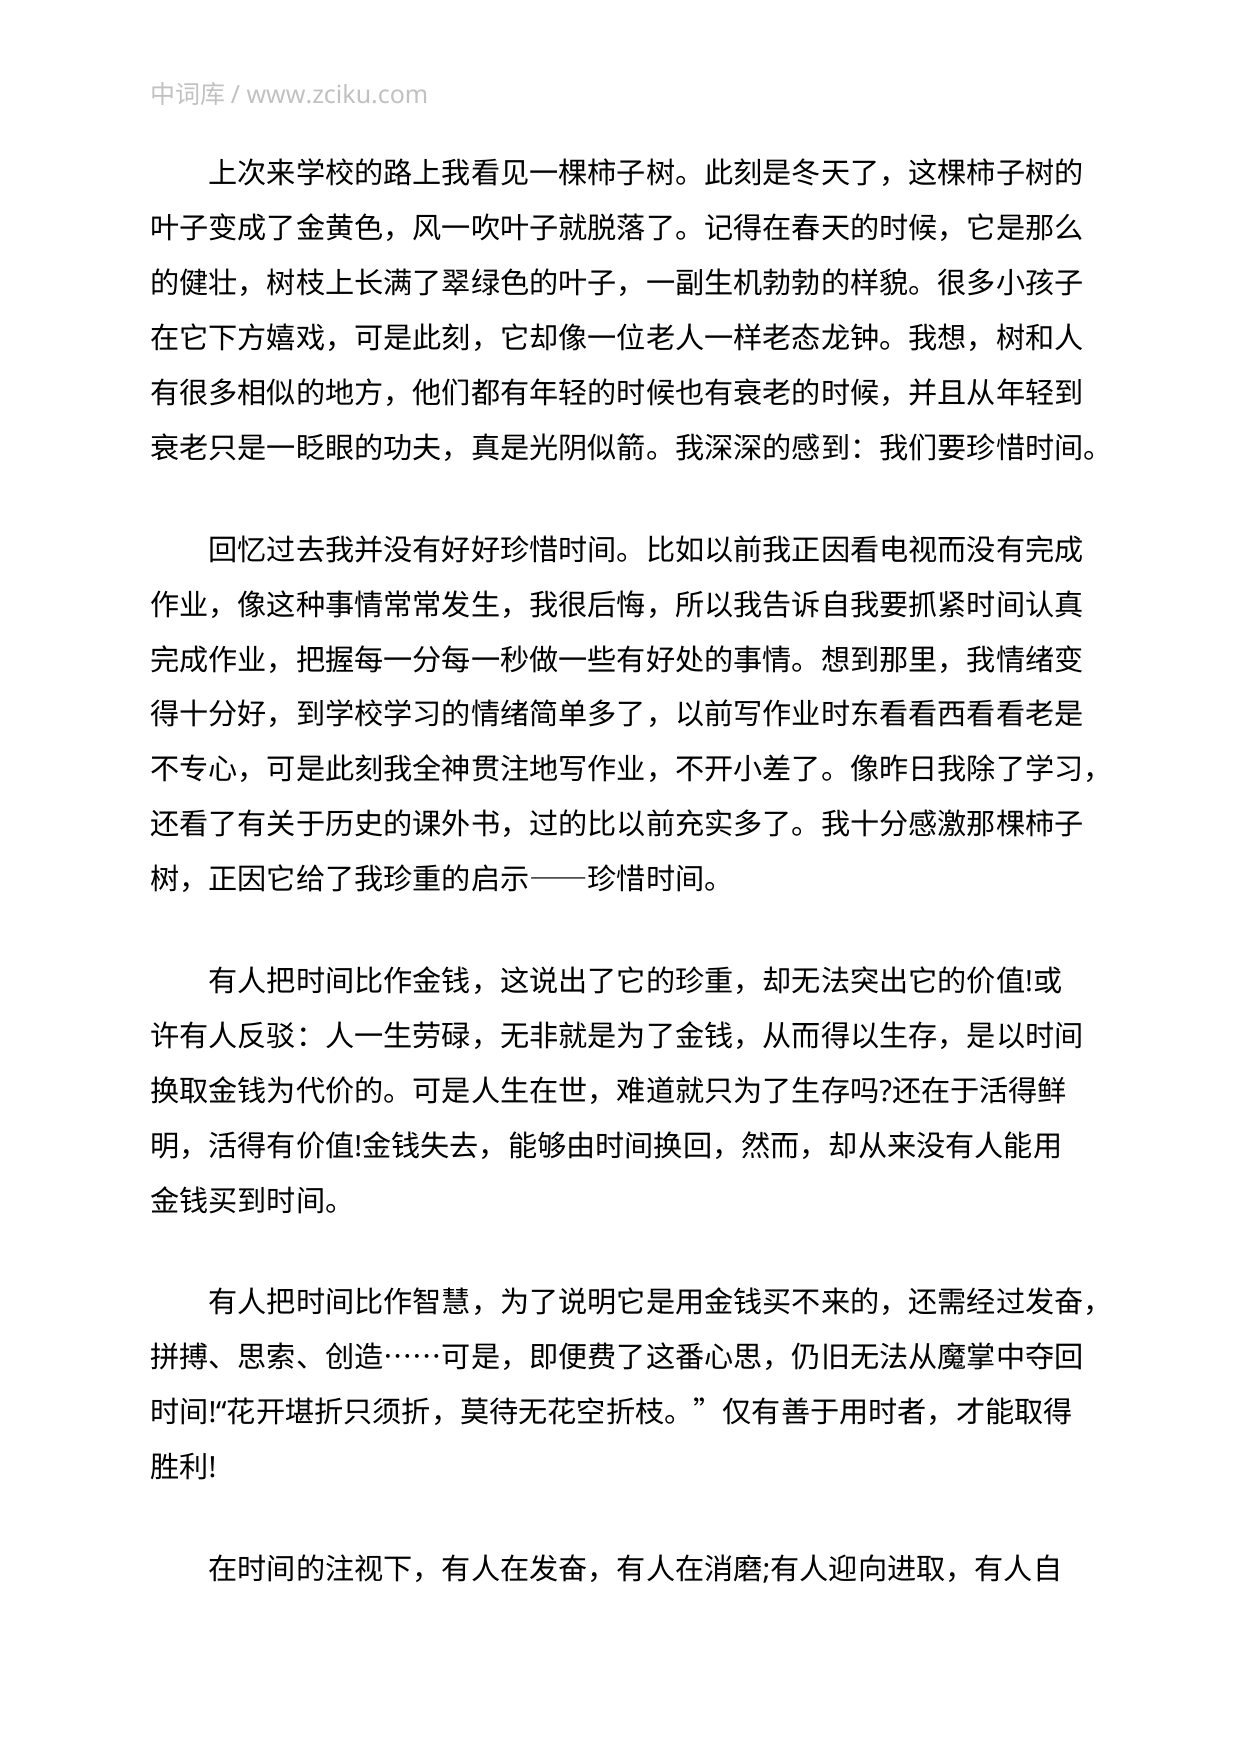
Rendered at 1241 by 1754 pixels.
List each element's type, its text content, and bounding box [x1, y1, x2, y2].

text 上次来学校的路上我看见一棵柿子树。此刻是冬天了，这棵柿子树的叶子变成了金黄色，风一吹叶子就脱落了。记得在春天的时候，它是那么的健壮，树枝上长满了翠绿色的叶子，一副生机勃勃的样貌。很多小孩子在它下方嬉戏，可是此刻，它却像一位老人一样老态龙钟。我想，树和人有很多相似的地方，他们都有年轻的时候也有衰老的时候，并且从年轻到衰老只是一眨眼的功夫，真是光阴似箭。我深深的感到：我们要珍惜时间。 [150, 150, 1090, 467]
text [150, 1546, 1090, 1588]
text 有人把时间比作金钱，这说出了它的珍重，却无法突出它的价值!或许有人反驳：人一生劳碌，无非就是为了金钱，从而得以生存，是以时间换取金钱为代价的。可是人生在世，难道就只为了生存吗?还在于活得鲜明，活得有价值!金钱失去，能够由时间换回，然而，却从来没有人能用金钱买到时间。 [150, 957, 1090, 1219]
text 有人把时间比作智慧，为了说明它是用金钱买不来的，还需经过发奋，拼搏、思索、创造……可是，即便费了这番心思，仍旧无法从魔掌中夺回时间!“花开堪折只须折，莫待无花空折枝。”仅有善于用时者，才能取得胜利! [150, 1279, 1090, 1486]
text 回忆过去我并没有好好珍惜时间。比如以前我正因看电视而没有完成作业，像这种事情常常发生，我很后悔，所以我告诉自我要抓紧时间认真完成作业，把握每一分每一秒做一些有好处的事情。想到那里，我情绪变得十分好，到学校学习的情绪简单多了，以前写作业时东看看西看看老是不专心，可是此刻我全神贯注地写作业，不开小差了。像昨日我除了学习，还看了有关于历史的课外书，过的比以前充实多了。我十分感激那棵柿子树，正因它给了我珍重的启示――珍惜时间。 [150, 526, 1090, 898]
